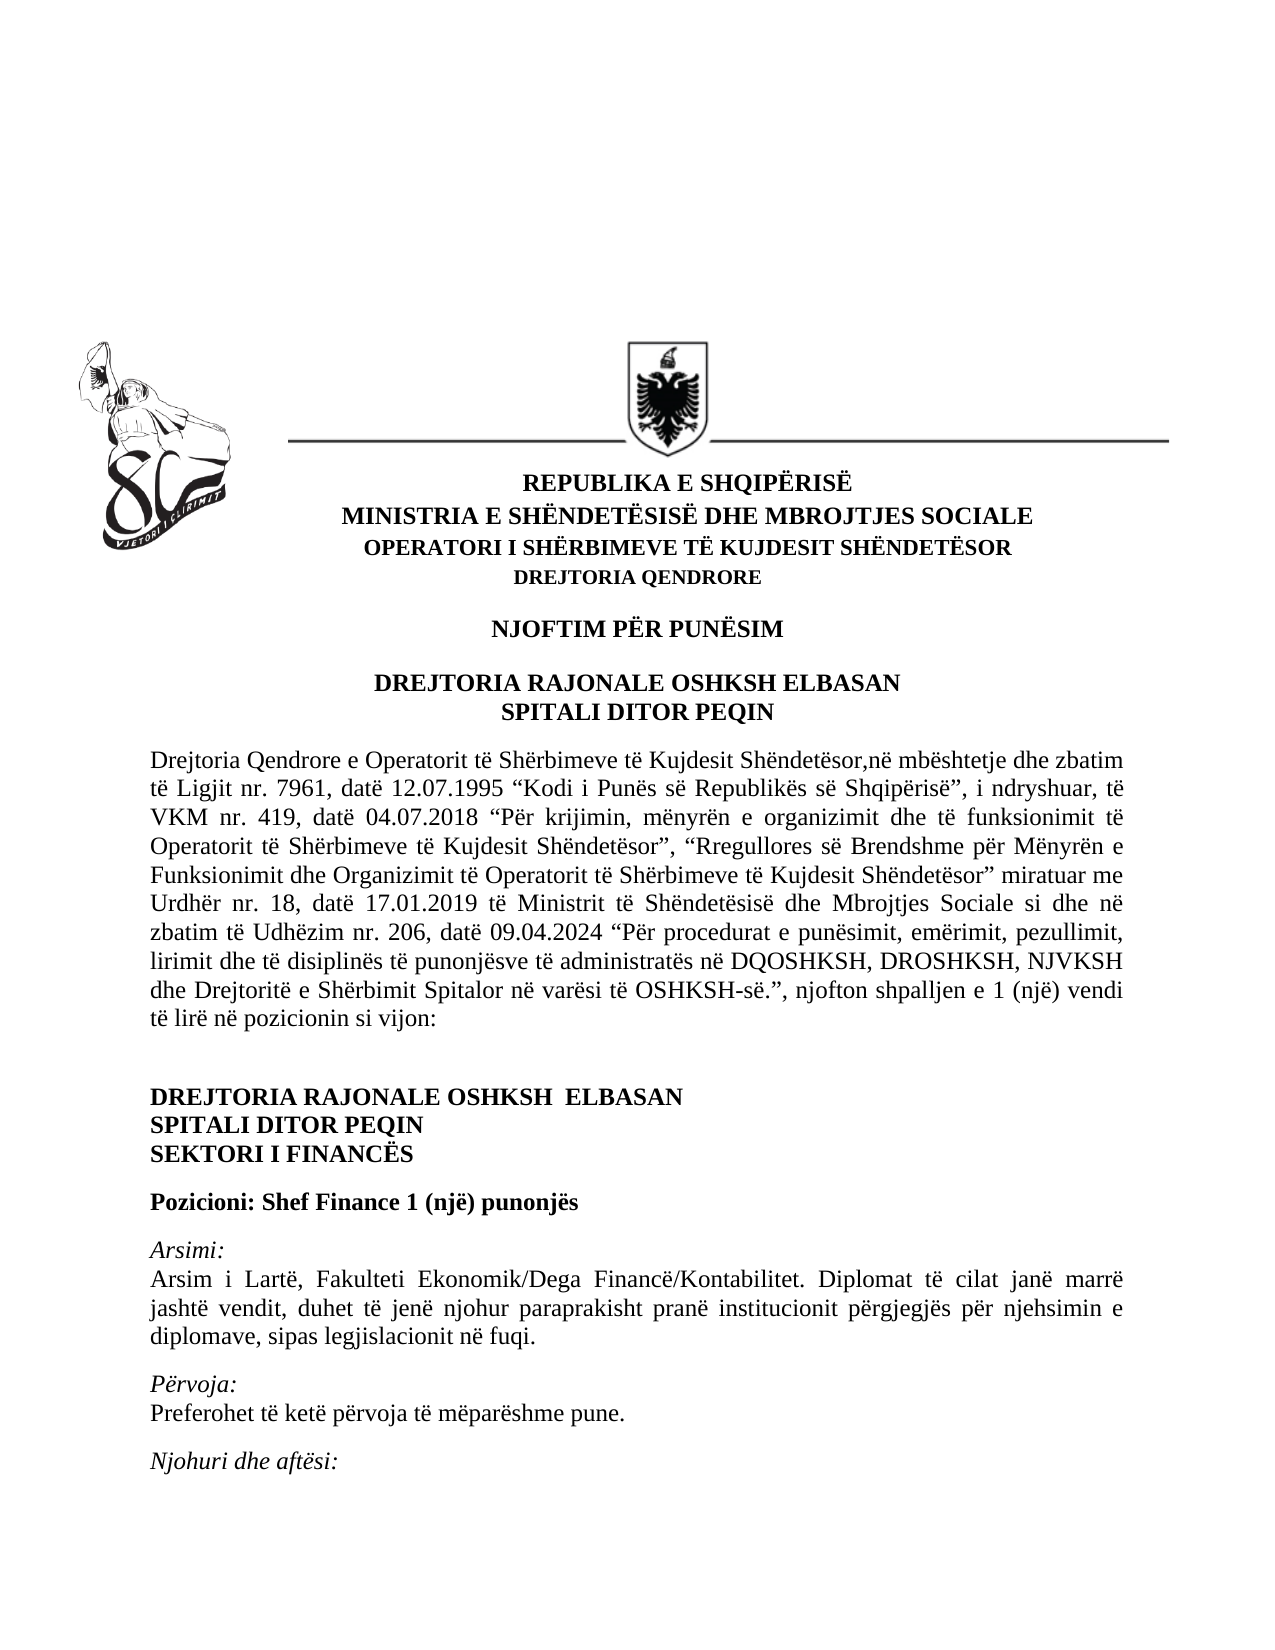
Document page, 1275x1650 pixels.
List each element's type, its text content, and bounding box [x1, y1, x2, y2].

text DREJTORIA RAJONALE OSHKSH ELBASAN [150, 668, 1125, 697]
text MINISTRIA E SHËNDETËSISË DHE MBROJTJES SOCIALE [232, 501, 1125, 530]
text Pozicioni: Shef Finance 1 (një) punonjës [150, 1187, 1125, 1216]
text NJOFTIM PËR PUNËSIM [150, 614, 1125, 643]
text Preferohet të ketë përvoja të mëparëshme pune. [150, 1398, 1125, 1427]
text DREJTORIA RAJONALE OSHKSH ELBASAN [150, 1082, 1125, 1111]
text Njohuri dhe aftësi: [150, 1446, 1125, 1475]
text REPUBLIKA E SHQIPËRISË [232, 398, 1125, 497]
text OPERATORI I SHËRBIMEVE TË KUJDESIT SHËNDETËSOR [150, 534, 1125, 561]
text Përvoja: [150, 1369, 1125, 1398]
picture [288, 340, 1170, 459]
text Arsimi: [150, 1235, 1125, 1264]
text Drejtoria Qendrore e Operatorit të Shërbimeve të Kujdesit Shëndetësor,në mbështetje dhe zbatim të Ligjit nr. 7961, datë 12.07.1995 “Kodi i Punës së Republikës së Shqipërisë”, i ndryshuar, të VKM nr. 419, datë 04.07.2018 “Për krijimin, mënyrën e organizimit dhe të funksionimit të Operatorit të Shërbimeve të Kujdesit Shëndetësor”, “Rregullores së Brendshme për Mënyrën e Funksionimit dhe Organizimit të Operatorit të Shërbimeve të Kujdesit Shëndetësor” miratuar me Urdhër nr. 18, datë 17.01.2019 të Ministrit të Shëndetësisë dhe Mbrojtjes Sociale si dhe në zbatim të Udhëzim nr. 206, datë 09.04.2024 “Për procedurat e punësimit, emërimit, pezullimit, lirimit dhe të disiplinës të punonjësve të administratës në DQOSHKSH, DROSHKSH, NJVKSH dhe Drejtoritë e Shërbimit Spitalor në varësi të OSHKSH-së.”, njofton shpalljen e 1 (një) vendi të lirë në pozicionin si vijon: [150, 745, 1125, 1032]
picture [76, 340, 232, 551]
text Arsim i Lartë, Fakulteti Ekonomik/Dega Financë/Kontabilitet. Diplomat të cilat janë marrë jashtë vendit, duhet të jenë njohur paraprakisht pranë institucionit përgjegjës për njehsimin e diplomave, sipas legjislacionit në fuqi. [150, 1264, 1125, 1350]
text SPITALI DITOR PEQIN [150, 697, 1125, 726]
text SEKTORI I FINANCËS [150, 1139, 1125, 1168]
text SPITALI DITOR PEQIN [150, 1111, 1125, 1139]
text DREJTORIA QENDRORE [150, 565, 1125, 589]
